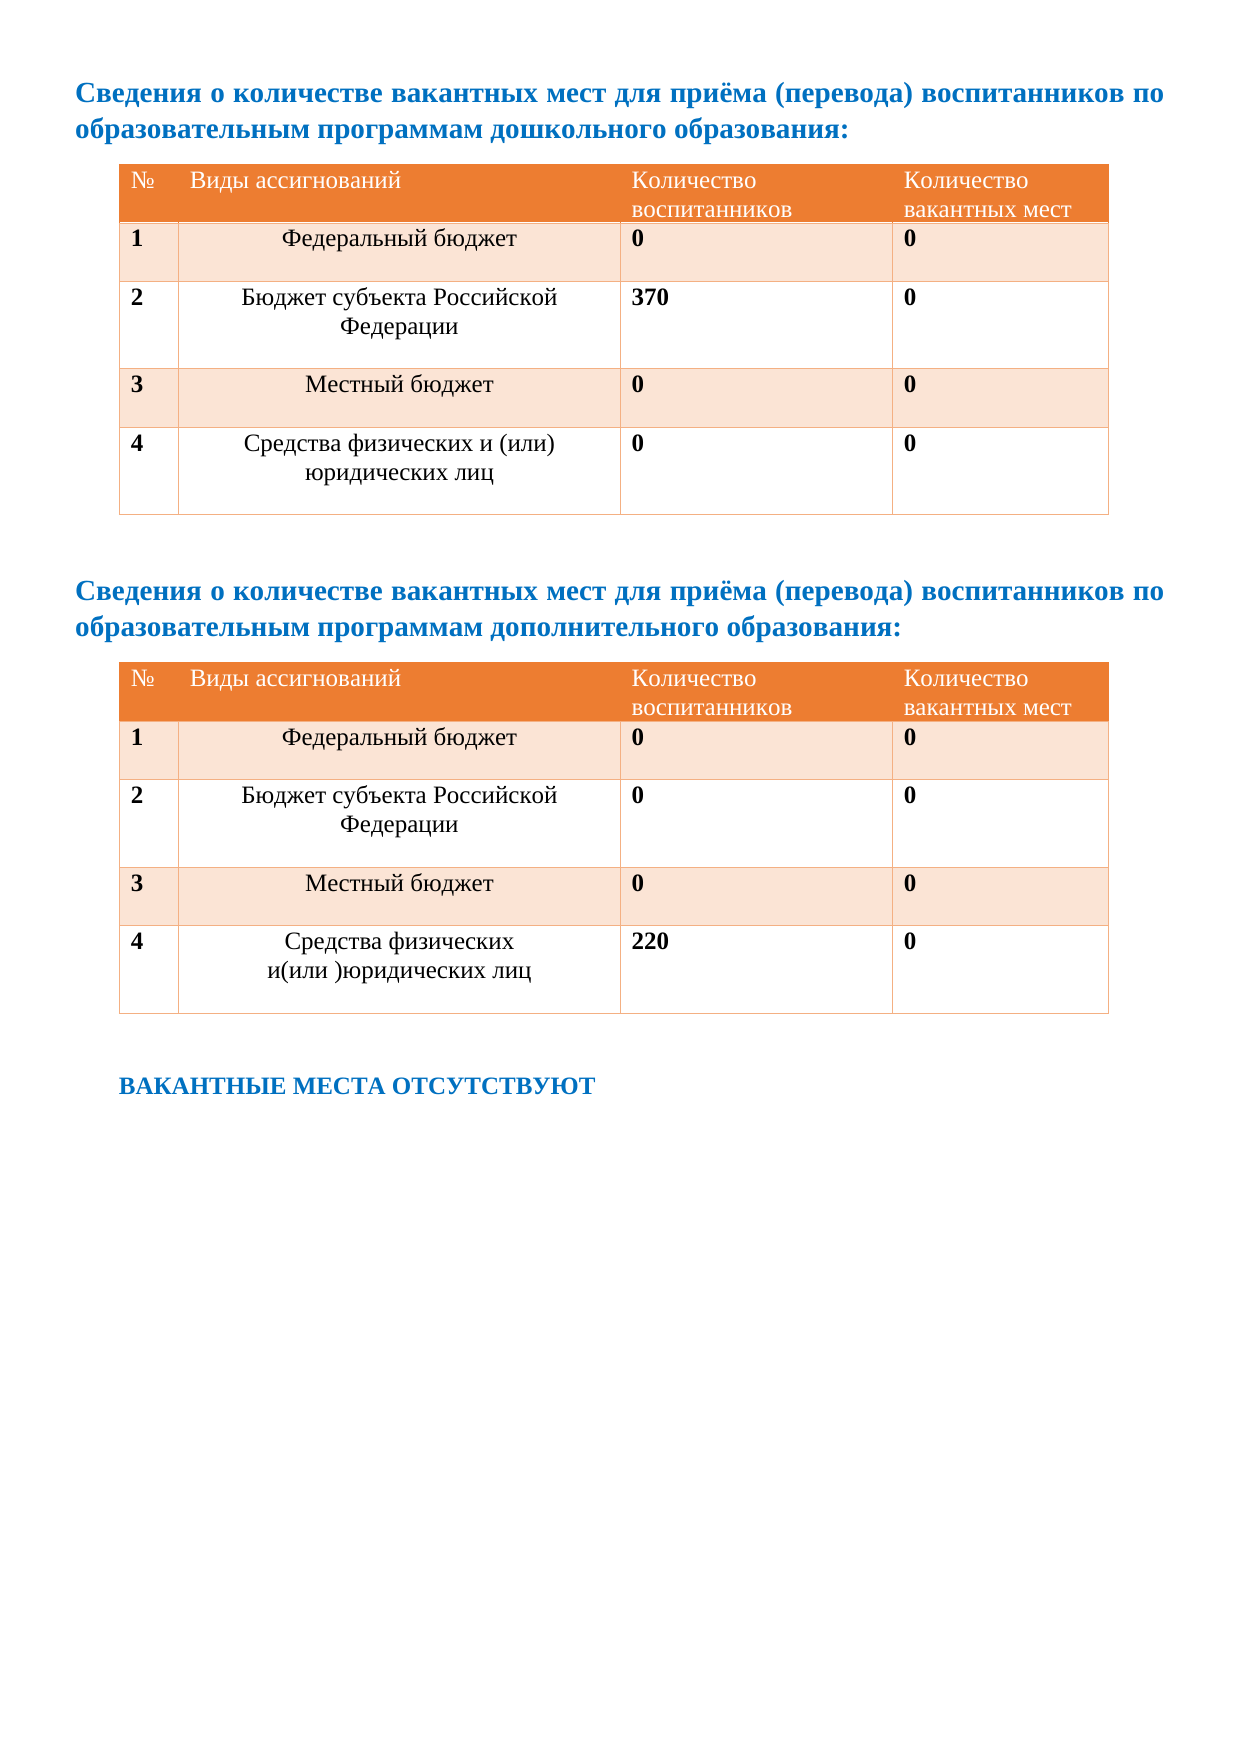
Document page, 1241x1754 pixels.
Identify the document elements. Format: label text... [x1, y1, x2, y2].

table_cell 0 [893, 224, 1108, 281]
table_cell Федеральный бюджет [179, 224, 620, 281]
table_header Количество воспитанников [621, 663, 892, 721]
table_cell 0 [893, 780, 1108, 867]
text Сведения о количестве вакантных мест для приёма (перевода) воспитанников по образовательным программам дошкольного образования: [75, 75, 1165, 145]
table_cell Федеральный бюджет [179, 722, 620, 779]
table_header № [120, 165, 178, 222]
table_cell 220 [621, 926, 892, 1012]
table_cell 0 [893, 926, 1108, 1012]
table_cell 0 [621, 868, 892, 925]
table_cell 3 [120, 868, 178, 925]
table_cell 0 [621, 224, 892, 281]
table_cell 0 [893, 428, 1108, 514]
table_cell 0 [893, 282, 1108, 368]
table_cell Бюджет субъекта Российской Федерации [179, 780, 620, 867]
table_cell 1 [120, 722, 178, 779]
table_cell 370 [621, 282, 892, 368]
table_cell 0 [893, 369, 1108, 427]
table_cell Местный бюджет [179, 369, 620, 427]
text Сведения о количестве вакантных мест для приёма (перевода) воспитанников по образовательным программам дополнительного образования: [75, 573, 1165, 643]
table_header Количество вакантных мест [893, 663, 1108, 721]
table_header Количество воспитанников [621, 165, 892, 222]
table_cell 0 [893, 722, 1108, 779]
table_cell 0 [621, 369, 892, 427]
table_header Виды ассигнований [179, 663, 620, 721]
table_header Количество вакантных мест [893, 165, 1108, 222]
table_cell 4 [120, 428, 178, 514]
table_cell 2 [120, 780, 178, 867]
table_cell 2 [120, 282, 178, 368]
table_cell Средства физических и(или )юридических лиц [179, 926, 620, 1012]
table_cell 0 [621, 428, 892, 514]
text ВАКАНТНЫЕ МЕСТА ОТСУТСТВУЮТ [75, 1071, 1165, 1100]
table_header Виды ассигнований [179, 165, 620, 222]
table_cell Местный бюджет [179, 868, 620, 925]
table_cell 0 [893, 868, 1108, 925]
table_cell Бюджет субъекта Российской Федерации [179, 282, 620, 368]
table_cell 3 [120, 369, 178, 427]
table_cell 4 [120, 926, 178, 1012]
table_header № [120, 663, 178, 721]
table_cell 0 [621, 780, 892, 867]
table_cell 1 [120, 224, 178, 281]
table_cell 0 [621, 722, 892, 779]
table_cell Средства физических и (или) юридических лиц [179, 428, 620, 514]
